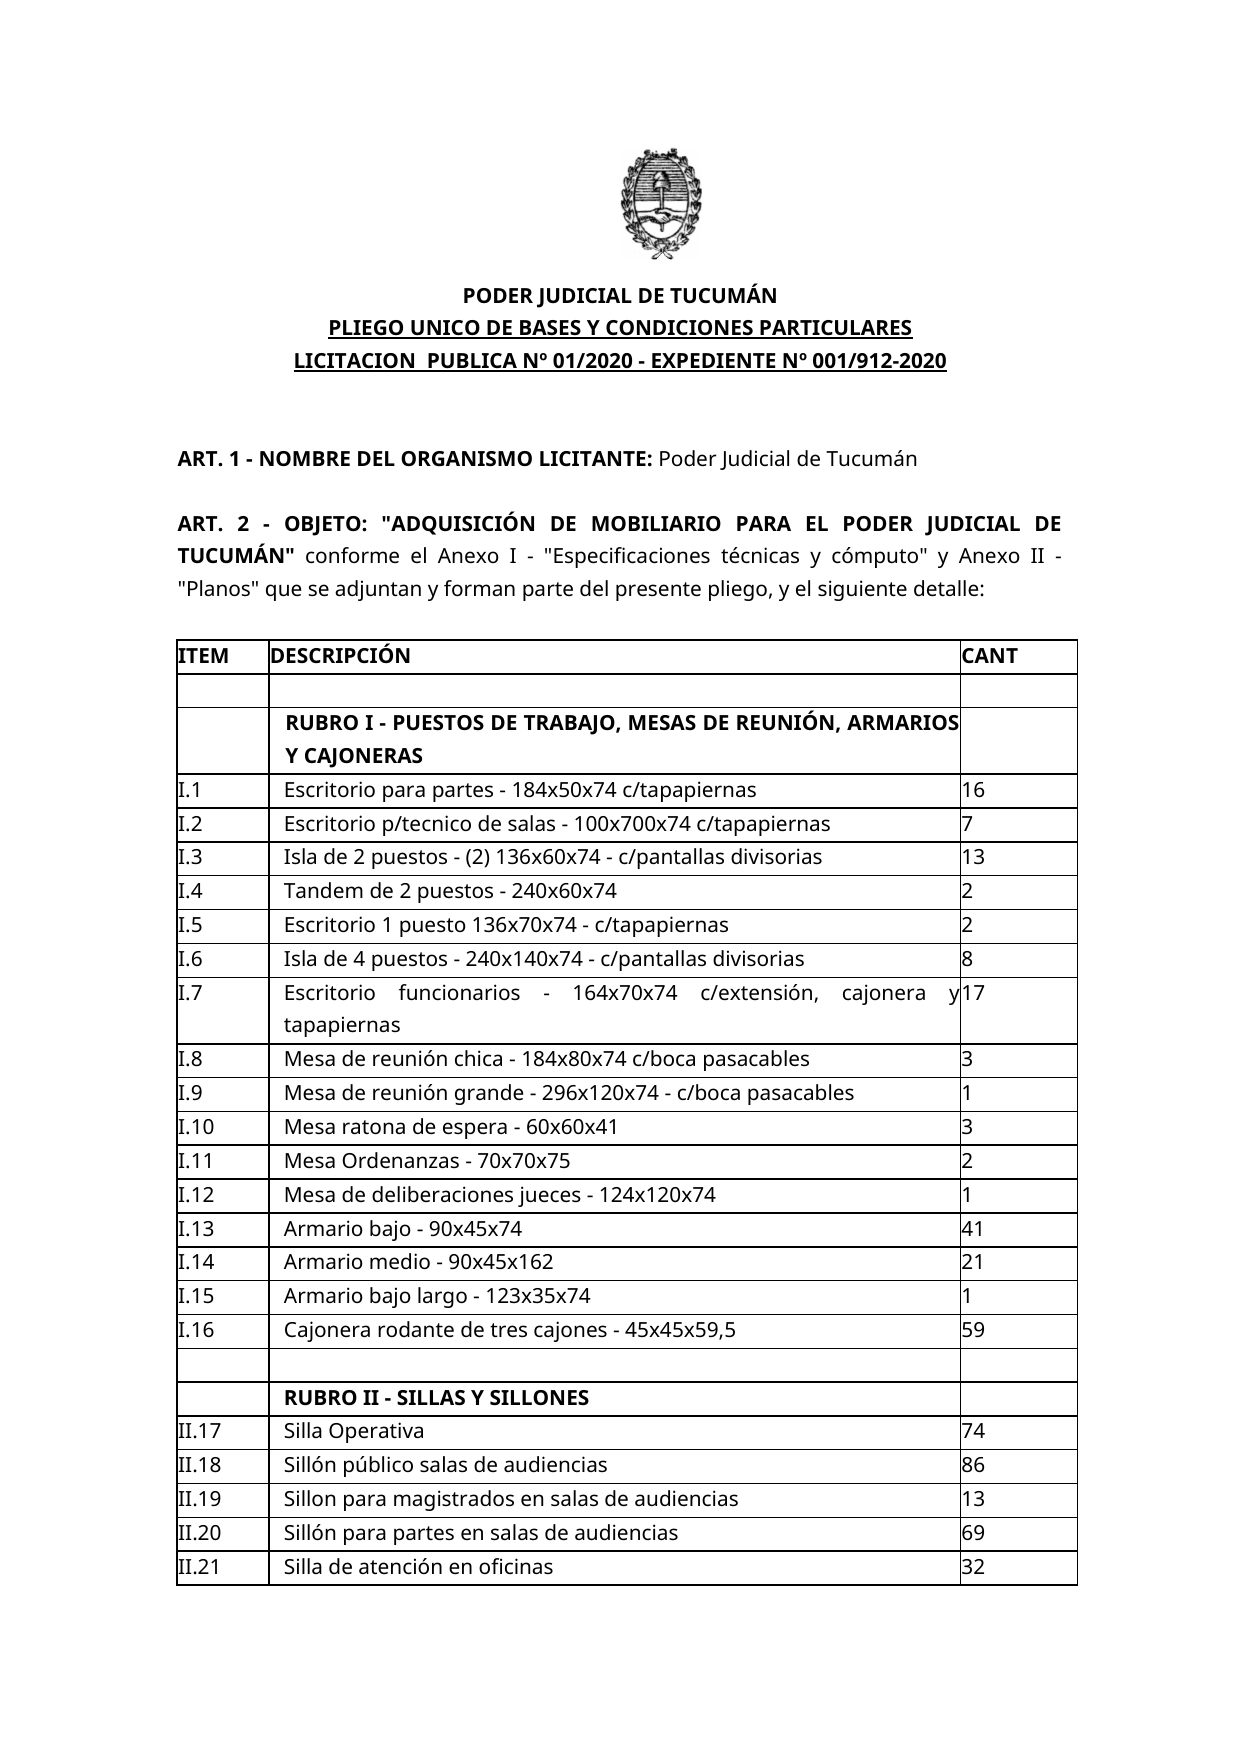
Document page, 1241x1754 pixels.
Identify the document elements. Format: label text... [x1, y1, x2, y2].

table_cell [270, 675, 960, 707]
table_cell 2 [961, 876, 1077, 909]
table_cell Escritorio 1 puesto 136x70x74 - c/tapapiernas [270, 910, 960, 942]
table_cell 41 [961, 1214, 1077, 1246]
table_cell 13 [961, 1484, 1077, 1516]
table_cell Armario bajo largo - 123x35x74 [270, 1281, 960, 1314]
table_header CANT [961, 641, 1077, 673]
table_cell RUBRO I - PUESTOS DE TRABAJO, MESAS DE REUNIÓN, ARMARIOS Y CAJONERAS [270, 708, 960, 773]
table_cell Armario bajo - 90x45x74 [270, 1214, 960, 1246]
table_header DESCRIPCIÓN [270, 641, 960, 673]
table_cell I.12 [178, 1180, 268, 1212]
text LICITACION PUBLICA Nº 01/2020 - EXPEDIENTE Nº 001/912-2020 [177, 346, 1063, 374]
table_cell Sillón para partes en salas de audiencias [270, 1518, 960, 1550]
table_cell I.8 [178, 1045, 268, 1077]
table_cell I.3 [178, 843, 268, 875]
table_cell 3 [961, 1045, 1077, 1077]
table_cell [961, 675, 1077, 707]
table_cell Mesa de reunión grande - 296x120x74 - c/boca pasacables [270, 1078, 960, 1111]
table_cell [961, 708, 1077, 773]
table_cell Escritorio funcionarios - 164x70x74 c/extensión, cajonera y tapapiernas [270, 978, 960, 1043]
table_cell [178, 708, 268, 773]
table_cell 3 [961, 1112, 1077, 1144]
table_cell I.16 [178, 1315, 268, 1347]
table_cell Sillon para magistrados en salas de audiencias [270, 1484, 960, 1516]
table_cell I.6 [178, 944, 268, 976]
table_cell RUBRO II - SILLAS Y SILLONES [270, 1383, 960, 1415]
table_cell I.4 [178, 876, 268, 909]
text ART. 1 - NOMBRE DEL ORGANISMO LICITANTE: Poder Judicial de Tucumán [177, 444, 1063, 472]
table_cell Mesa ratona de espera - 60x60x41 [270, 1112, 960, 1144]
table_cell 7 [961, 809, 1077, 841]
table_cell [270, 1349, 960, 1381]
table_cell 13 [961, 843, 1077, 875]
table_cell I.9 [178, 1078, 268, 1111]
table_cell [178, 675, 268, 707]
table_cell 74 [961, 1417, 1077, 1449]
table_cell 8 [961, 944, 1077, 976]
table_cell 2 [961, 1146, 1077, 1178]
table_cell Silla de atención en oficinas [270, 1552, 960, 1584]
table_cell I.7 [178, 978, 268, 1043]
table_cell Isla de 4 puestos - 240x140x74 - c/pantallas divisorias [270, 944, 960, 976]
table_cell Silla Operativa [270, 1417, 960, 1449]
table_cell I.11 [178, 1146, 268, 1178]
table_cell 2 [961, 910, 1077, 942]
table_cell [961, 1349, 1077, 1381]
table_cell [178, 1349, 268, 1381]
table_cell 21 [961, 1248, 1077, 1280]
table_cell Tandem de 2 puestos - 240x60x74 [270, 876, 960, 909]
table_cell Escritorio para partes - 184x50x74 c/tapapiernas [270, 775, 960, 807]
table_header ITEM [178, 641, 268, 673]
table_cell I.1 [178, 775, 268, 807]
table_cell 1 [961, 1281, 1077, 1314]
table_cell I.14 [178, 1248, 268, 1280]
table_cell Armario medio - 90x45x162 [270, 1248, 960, 1280]
table_cell 59 [961, 1315, 1077, 1347]
table_cell II.20 [178, 1518, 268, 1550]
table_cell I.13 [178, 1214, 268, 1246]
table_cell I.2 [178, 809, 268, 841]
text ART. 2 - OBJETO: "ADQUISICIÓN DE MOBILIARIO PARA EL PODER JUDICIAL DE TUCUMÁN" conforme el Anexo I - "Especificaciones técnicas y cómputo" y Anexo II - "Planos" que se adjuntan y forman parte del presente pliego, y el siguiente detalle: [177, 509, 1063, 603]
table_cell [178, 1383, 268, 1415]
table_cell 1 [961, 1078, 1077, 1111]
table_cell Escritorio p/tecnico de salas - 100x700x74 c/tapapiernas [270, 809, 960, 841]
table_cell Mesa Ordenanzas - 70x70x75 [270, 1146, 960, 1178]
table_cell 16 [961, 775, 1077, 807]
table_cell II.21 [178, 1552, 268, 1584]
text PODER JUDICIAL DE TUCUMÁN [177, 281, 1063, 309]
table_cell 1 [961, 1180, 1077, 1212]
table_cell 86 [961, 1450, 1077, 1483]
table_cell Mesa de reunión chica - 184x80x74 c/boca pasacables [270, 1045, 960, 1077]
table_cell Cajonera rodante de tres cajones - 45x45x59,5 [270, 1315, 960, 1347]
table_cell 17 [961, 978, 1077, 1043]
table_cell II.17 [178, 1417, 268, 1449]
table_cell Mesa de deliberaciones jueces - 124x120x74 [270, 1180, 960, 1212]
table_cell I.10 [178, 1112, 268, 1144]
table_cell I.5 [178, 910, 268, 942]
table_cell II.18 [178, 1450, 268, 1483]
table_cell [961, 1383, 1077, 1415]
table_cell II.19 [178, 1484, 268, 1516]
table_cell 69 [961, 1518, 1077, 1550]
text PLIEGO UNICO DE BASES Y CONDICIONES PARTICULARES [177, 313, 1063, 342]
table_cell 32 [961, 1552, 1077, 1584]
table_cell Isla de 2 puestos - (2) 136x60x74 - c/pantallas divisorias [270, 843, 960, 875]
table_cell Sillón público salas de audiencias [270, 1450, 960, 1483]
table_cell I.15 [178, 1281, 268, 1314]
